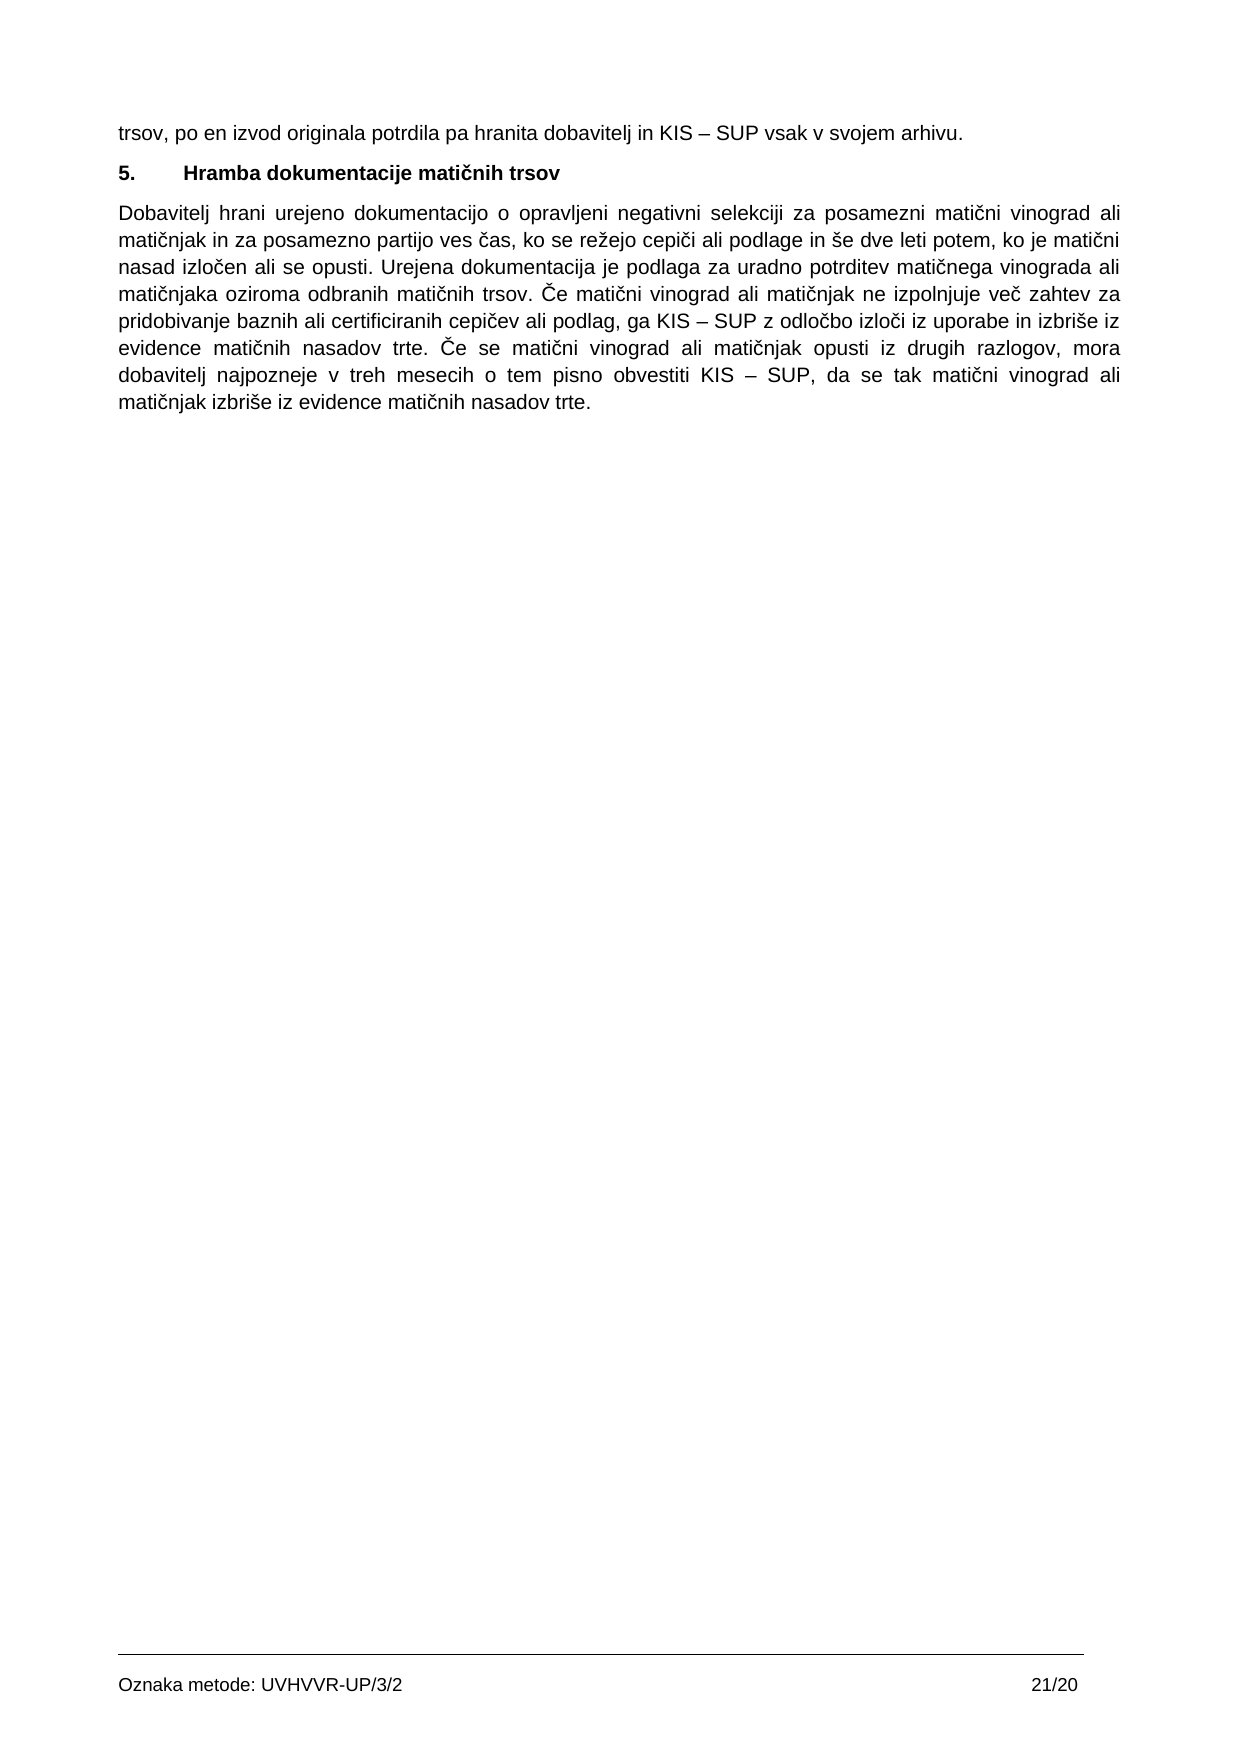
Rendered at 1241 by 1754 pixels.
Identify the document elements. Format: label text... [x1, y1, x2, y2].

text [118, 118, 1122, 145]
text 5. Hramba dokumentacije matičnih trsov [118, 158, 1122, 185]
text Dobavitelj hrani urejeno dokumentacijo o opravljeni negativni selekciji za posamezni matični vinograd ali matičnjak in za posamezno partijo ves čas, ko se režejo cepiči ali podlage in še dve leti potem, ko je matični nasad izločen ali se opusti. Urejena dokumentacija je podlaga za uradno potrditev matičnega vinograda ali matičnjaka oziroma odbranih matičnih trsov. Če matični vinograd ali matičnjak ne izpolnjuje več zahtev za pridobivanje baznih ali certificiranih cepičev ali podlag, ga KIS – SUP z odločbo izloči iz uporabe in izbriše iz evidence matičnih nasadov trte. Če se matični vinograd ali matičnjak opusti iz drugih razlogov, mora dobavitelj najpozneje v treh mesecih o tem pisno obvestiti KIS – SUP, da se tak matični vinograd ali matičnjak izbriše iz evidence matičnih nasadov trte. [118, 197, 1122, 414]
